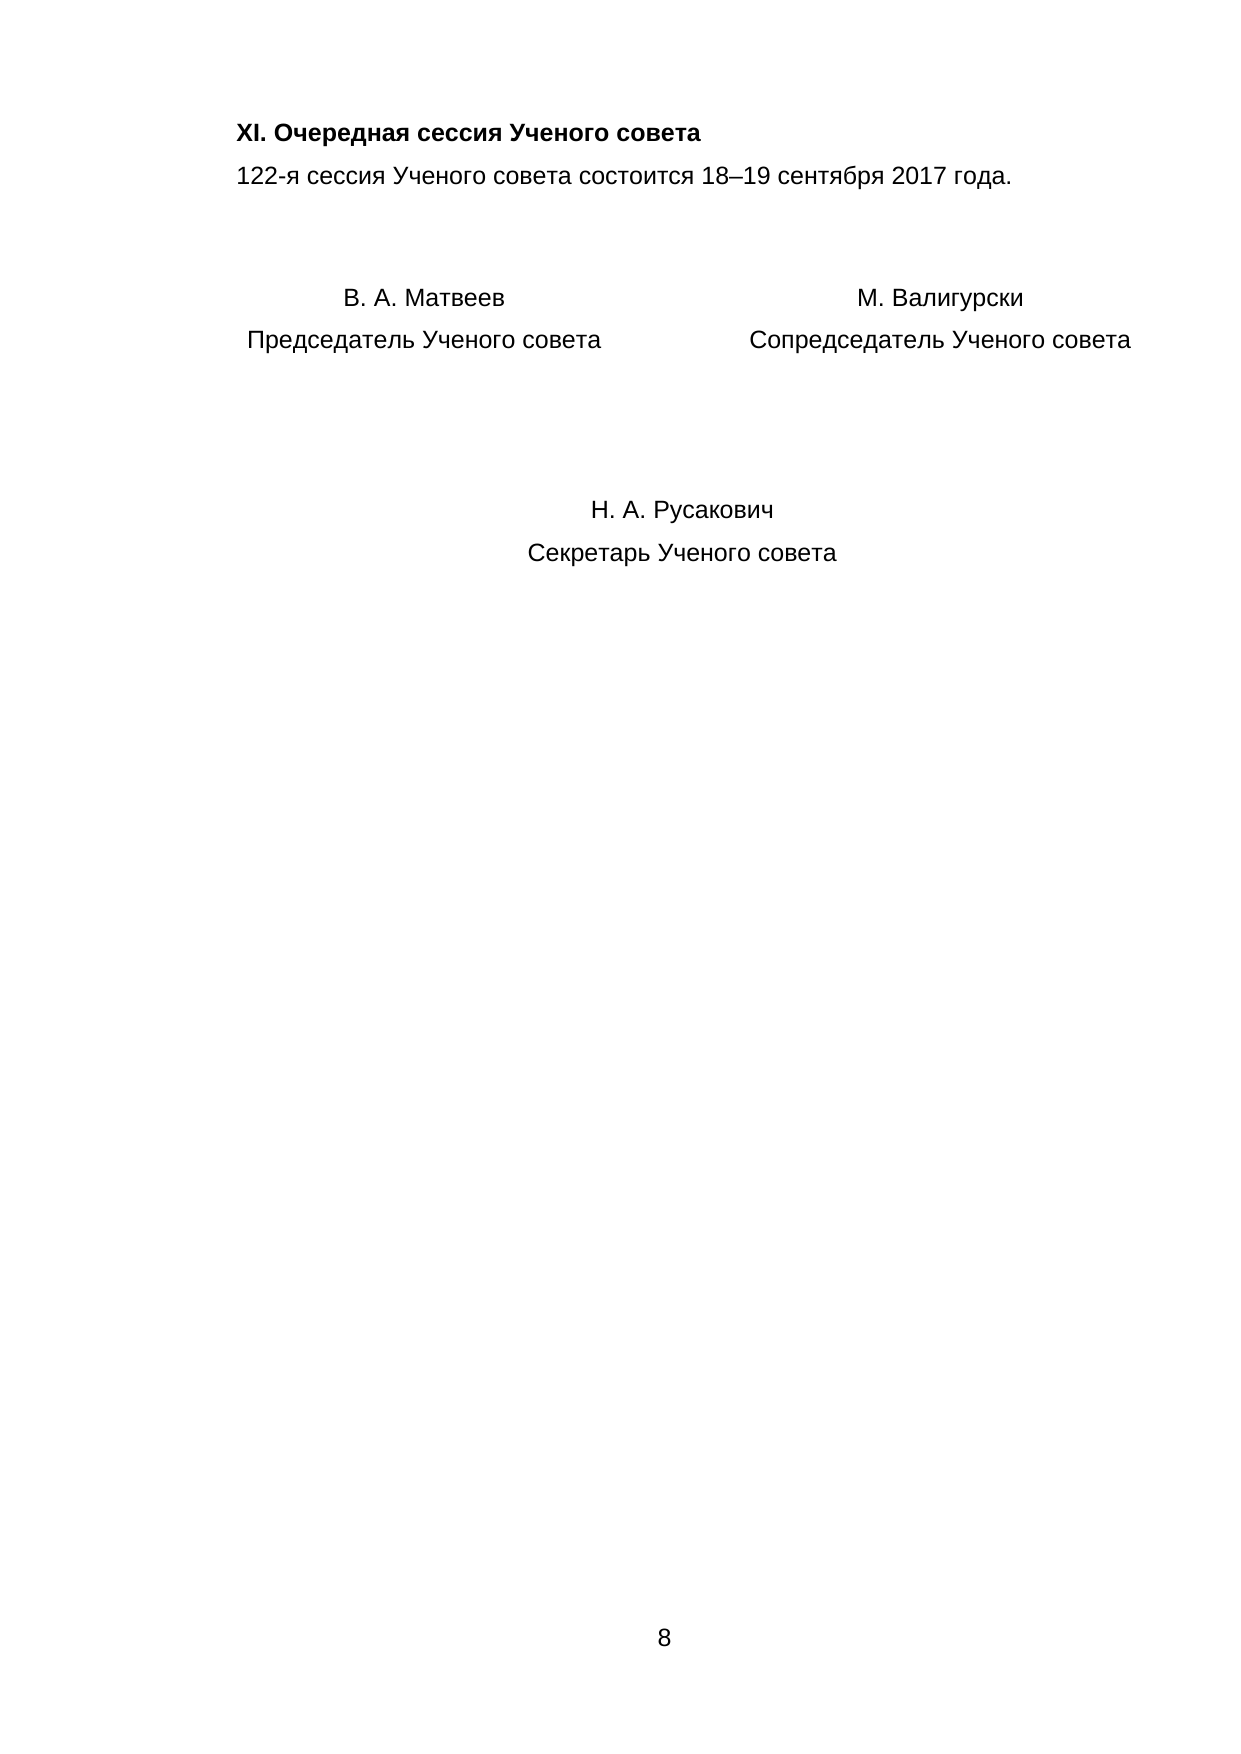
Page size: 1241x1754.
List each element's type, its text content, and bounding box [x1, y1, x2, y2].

table_header Н. А. Русакович [166, 495, 1198, 538]
table_header В. А. Матвеев [166, 283, 682, 326]
text XI. Очередная сессия Ученого совета [177, 118, 1152, 147]
table_header М. Валигурски [682, 283, 1198, 326]
table_cell Председатель Ученого совета [166, 326, 682, 368]
table_cell Сопредседатель Ученого совета [682, 326, 1198, 368]
table_cell Секретарь Ученого совета [166, 538, 1198, 581]
text 122-я сессия Ученого совета состоится 18–19 сентября 2017 года. [177, 161, 1152, 190]
